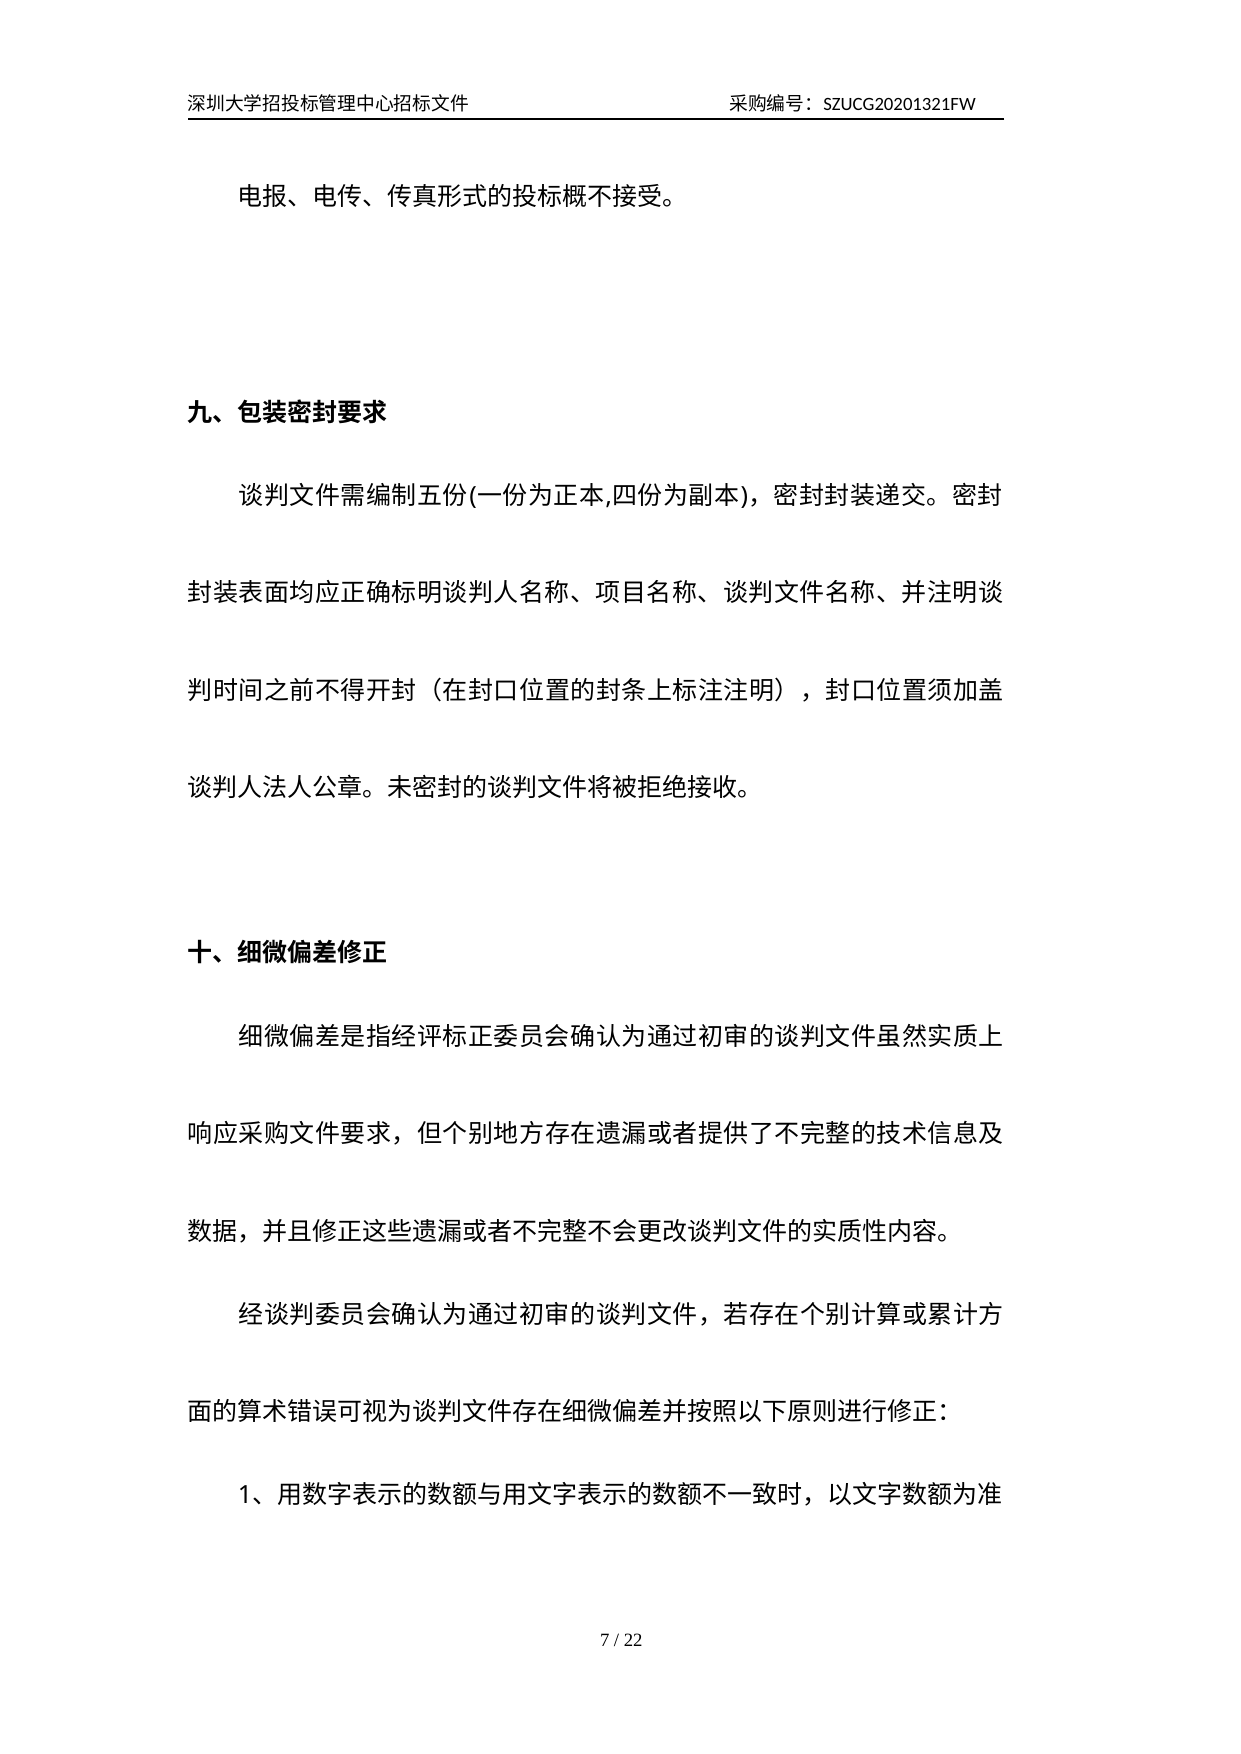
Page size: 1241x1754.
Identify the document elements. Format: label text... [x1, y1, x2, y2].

text 经谈判委员会确认为通过初审的谈判文件，若存在个别计算或累计方面的算术错误可视为谈判文件存在细微偏差并按照以下原则进行修正： [187, 1280, 1004, 1442]
text 细微偏差是指经评标正委员会确认为通过初审的谈判文件虽然实质上响应采购文件要求，但个别地方存在遗漏或者提供了不完整的技术信息及数据，并且修正这些遗漏或者不完整不会更改谈判文件的实质性内容。 [187, 1002, 1004, 1262]
text 九、包装密封要求 [187, 378, 1004, 443]
text 电报、电传、传真形式的投标概不接受。 [187, 162, 1004, 227]
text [187, 1460, 1004, 1525]
text 十、细微偏差修正 [187, 918, 1004, 983]
text 谈判文件需编制五份(一份为正本,四份为副本)，密封封装递交。密封封装表面均应正确标明谈判人名称、项目名称、谈判文件名称、并注明谈判时间之前不得开封（在封口位置的封条上标注注明），封口位置须加盖谈判人法人公章。未密封的谈判文件将被拒绝接收。 [187, 461, 1004, 818]
